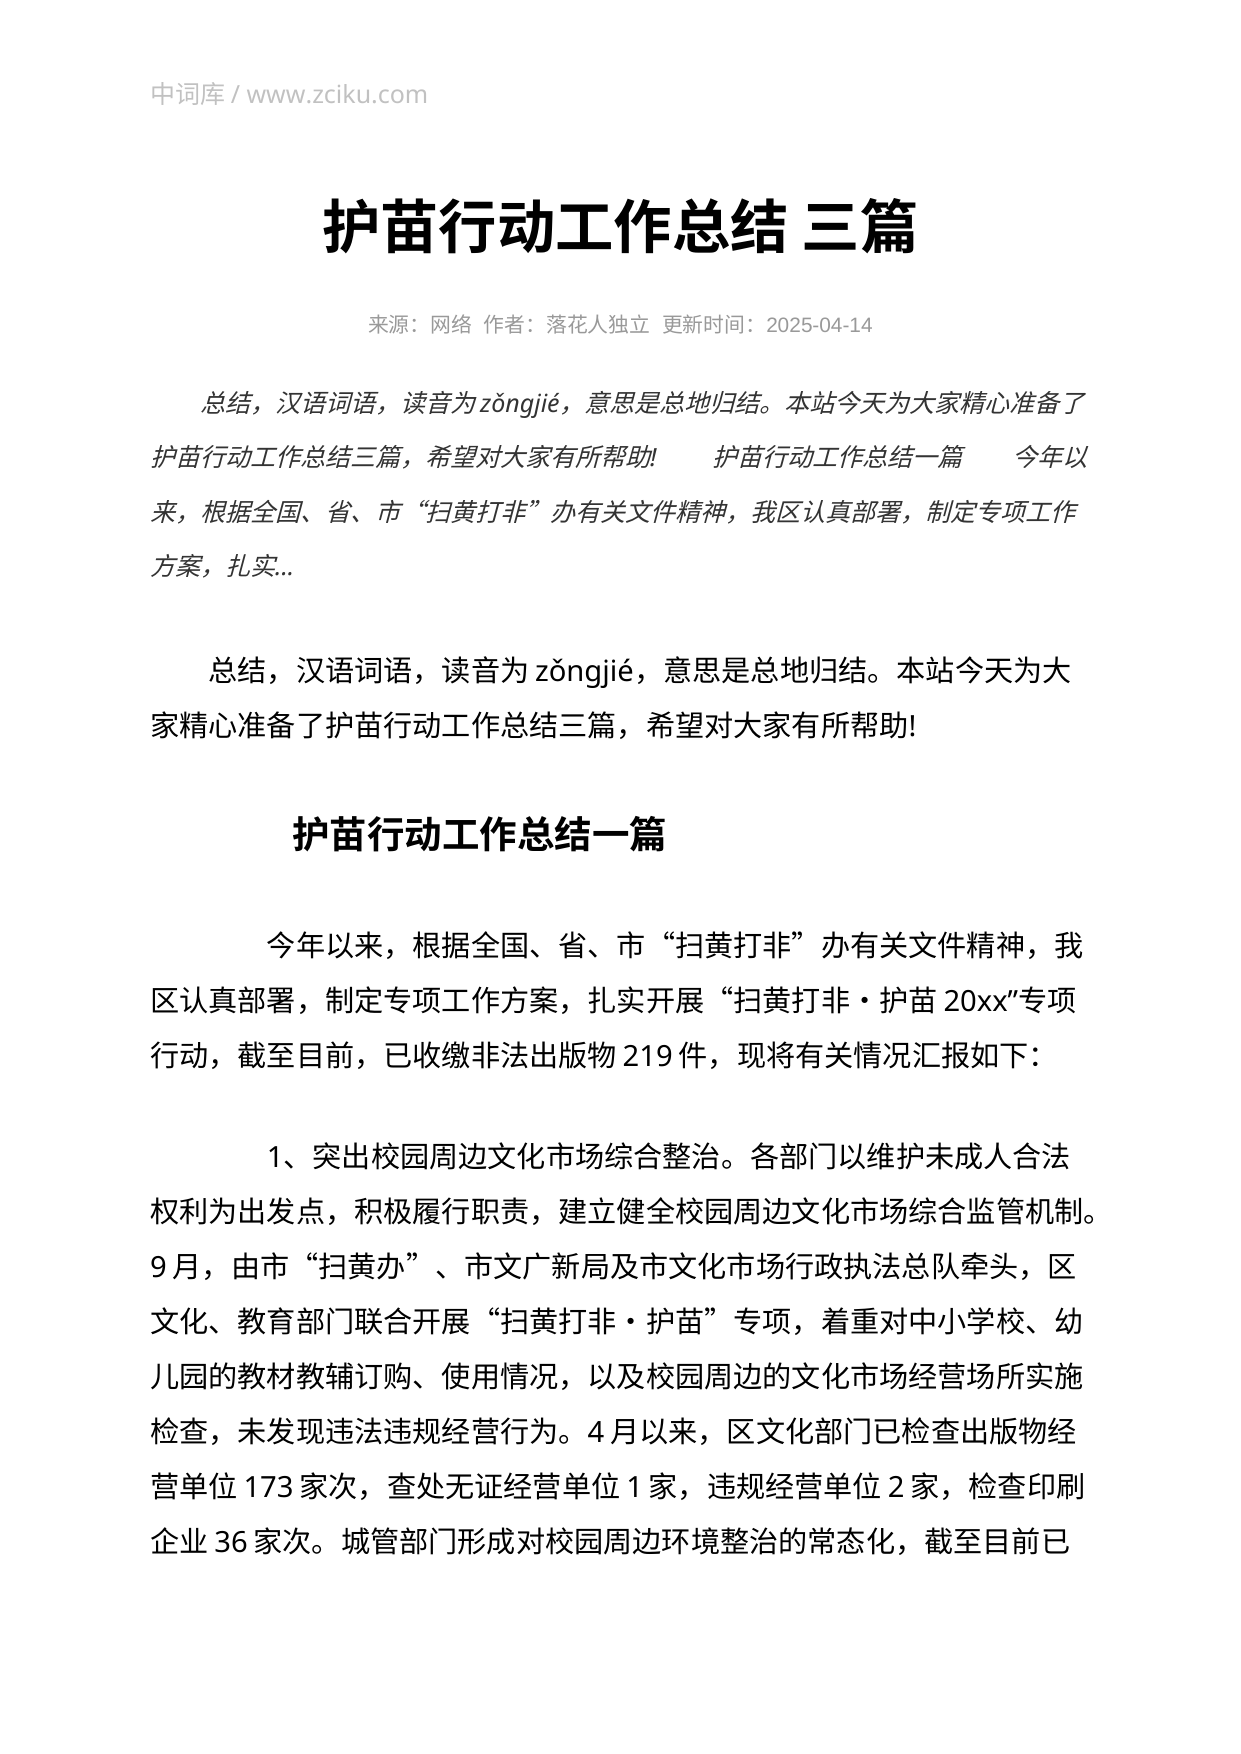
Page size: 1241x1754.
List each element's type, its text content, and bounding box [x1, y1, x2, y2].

text 总结，汉语词语，读音为zǒngjié，意思是总地归结。本站今天为大家精心准备了护苗行动工作总结三篇，希望对大家有所帮助! [150, 648, 1090, 745]
text 总结，汉语词语，读音为zǒngjié，意思是总地归结。本站今天为大家精心准备了护苗行动工作总结三篇，希望对大家有所帮助! 护苗行动工作总结一篇 今年以来，根据全国、省、市“扫黄打非”办有关文件精神，我区认真部署，制定专项工作方案，扎实... [150, 383, 1090, 583]
text 来源：网络 作者：落花人独立 更新时间：2025-04-14 [150, 313, 1090, 337]
subtitle 护苗行动工作总结 三篇 [150, 181, 1090, 266]
text 护苗行动工作总结一篇 [150, 805, 1090, 859]
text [150, 1134, 1090, 1561]
text 今年以来，根据全国、省、市“扫黄打非”办有关文件精神，我区认真部署，制定专项工作方案，扎实开展“扫黄打非•护苗20xx”专项行动，截至目前，已收缴非法出版物219件，现将有关情况汇报如下： [150, 922, 1090, 1074]
